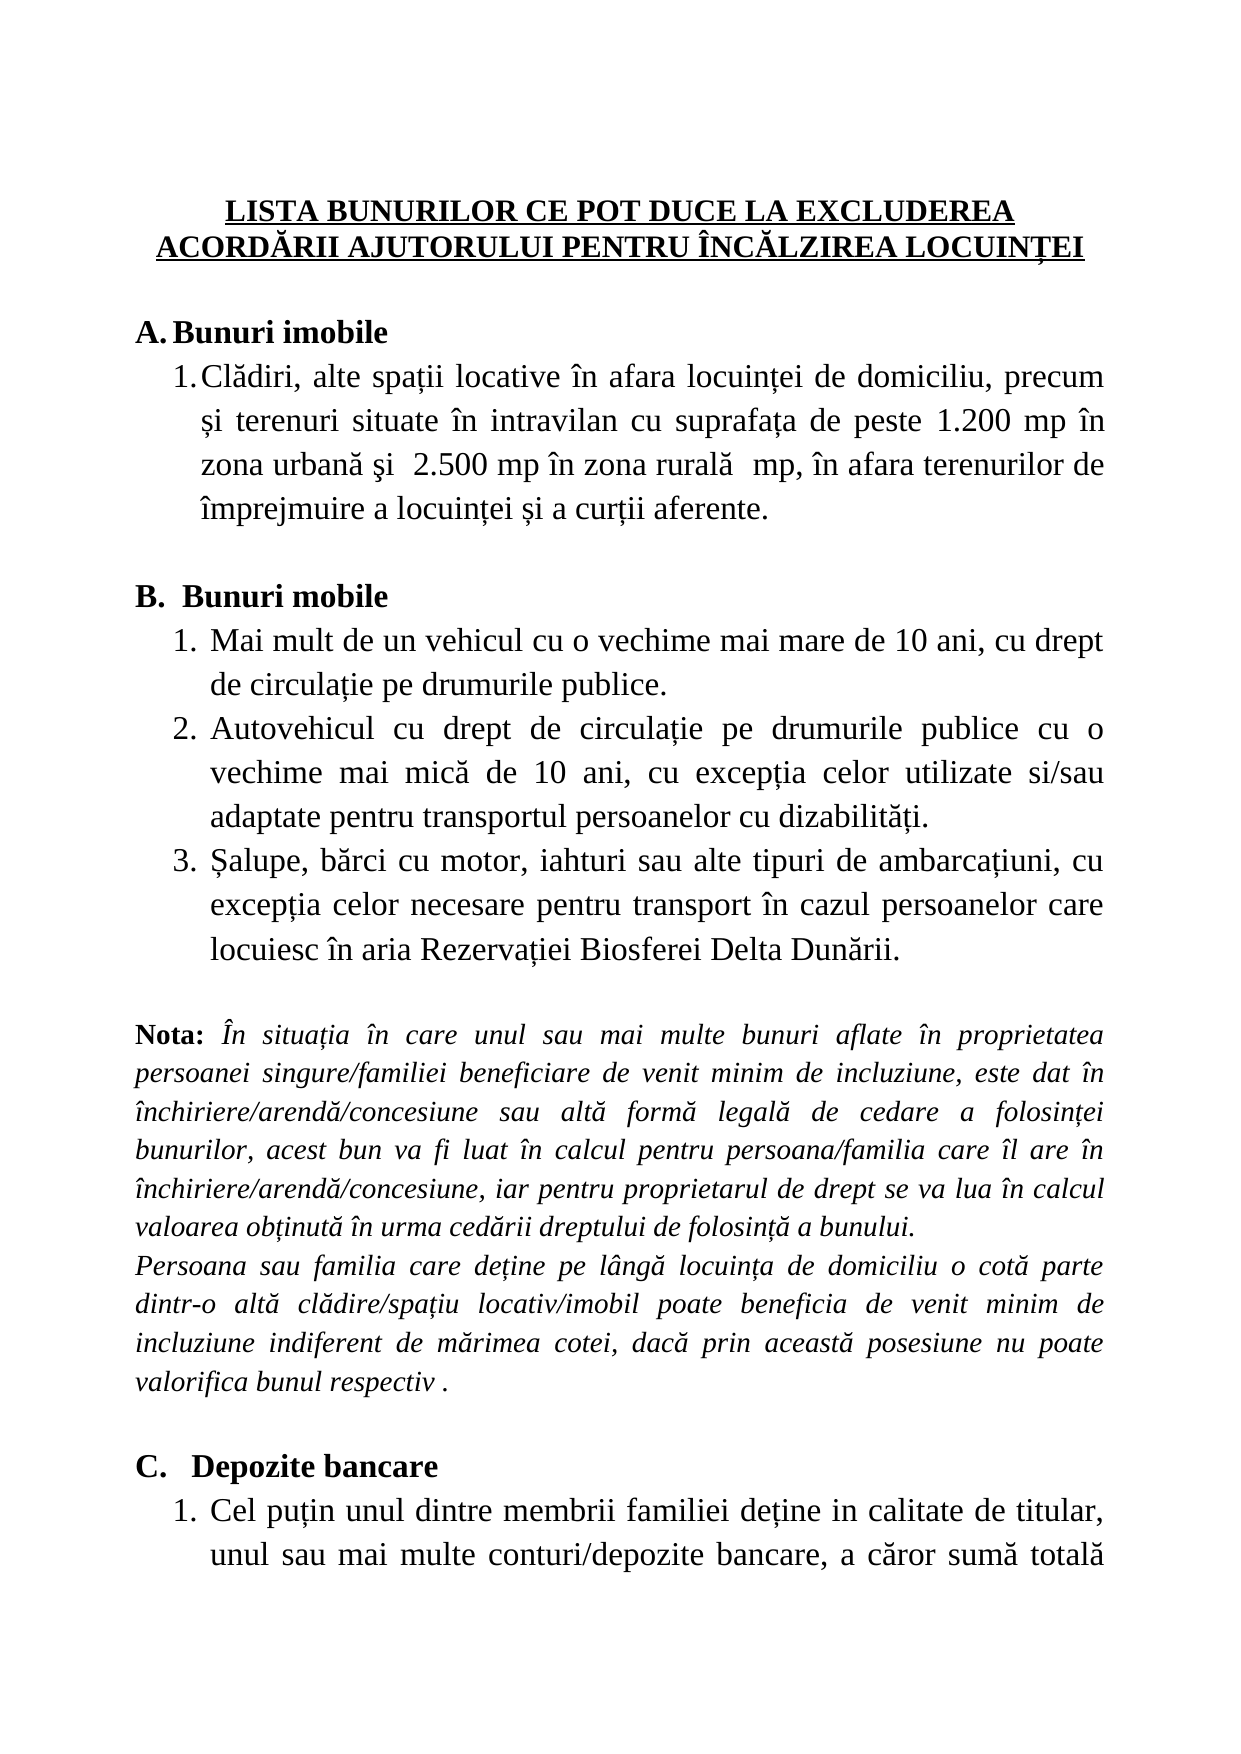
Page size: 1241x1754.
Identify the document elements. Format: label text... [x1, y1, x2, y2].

list Mai mult de un vehicul cu o vechime mai mare de 10 ani, cu drept de circulație pe drumurile publice. [172, 620, 1105, 703]
text Nota: În situația în care unul sau mai multe bunuri aflate în proprietatea persoanei singure/familiei beneficiare de venit minim de incluziune, este dat în închiriere/arendă/concesiune sau altă formă legală de cedare a folosinței bunurilor, acest bun va fi luat în calcul pentru persoana/familia care îl are în închiriere/arendă/concesiune, iar pentru proprietarul de drept se va lua în calcul valoarea obținută în urma cedării dreptului de folosință a bunului. [135, 1017, 1105, 1243]
list Depozite bancare [135, 1446, 1105, 1485]
text LISTA BUNURILOR CE POT DUCE LA EXCLUDEREA ACORDĂRII AJUTORULUI PENTRU ÎNCĂLZIREA LOCUINȚEI [135, 192, 1105, 264]
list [172, 1490, 1105, 1573]
text Persoana sau familia care deține pe lângă locuința de domiciliu o cotă parte dintr-o altă clădire/spațiu locativ/imobil poate beneficia de venit minim de incluziune indiferent de mărimea cotei, dacă prin această posesiune nu poate valorifica bunul respectiv . [135, 1248, 1105, 1397]
list Șalupe, bărci cu motor, iahturi sau alte tipuri de ambarcațiuni, cu excepția celor necesare pentru transport în cazul persoanelor care locuiesc în aria Rezervației Biosferei Delta Dunării. [172, 841, 1105, 967]
list Clădiri, alte spații locative în afara locuinței de domiciliu, precum și terenuri situate în intravilan cu suprafața de peste 1.200 mp în zona urbană şi 2.500 mp în zona rurală mp, în afara terenurilor de împrejmuire a locuinței și a curții aferente. [172, 356, 1105, 526]
list Autovehicul cu drept de circulație pe drumurile publice cu o vechime mai mică de 10 ani, cu excepția celor utilizate si/sau adaptate pentru transportul persoanelor cu dizabilități. [172, 708, 1105, 835]
list Bunuri mobile [135, 576, 1105, 614]
list Bunuri imobile [135, 312, 1105, 350]
